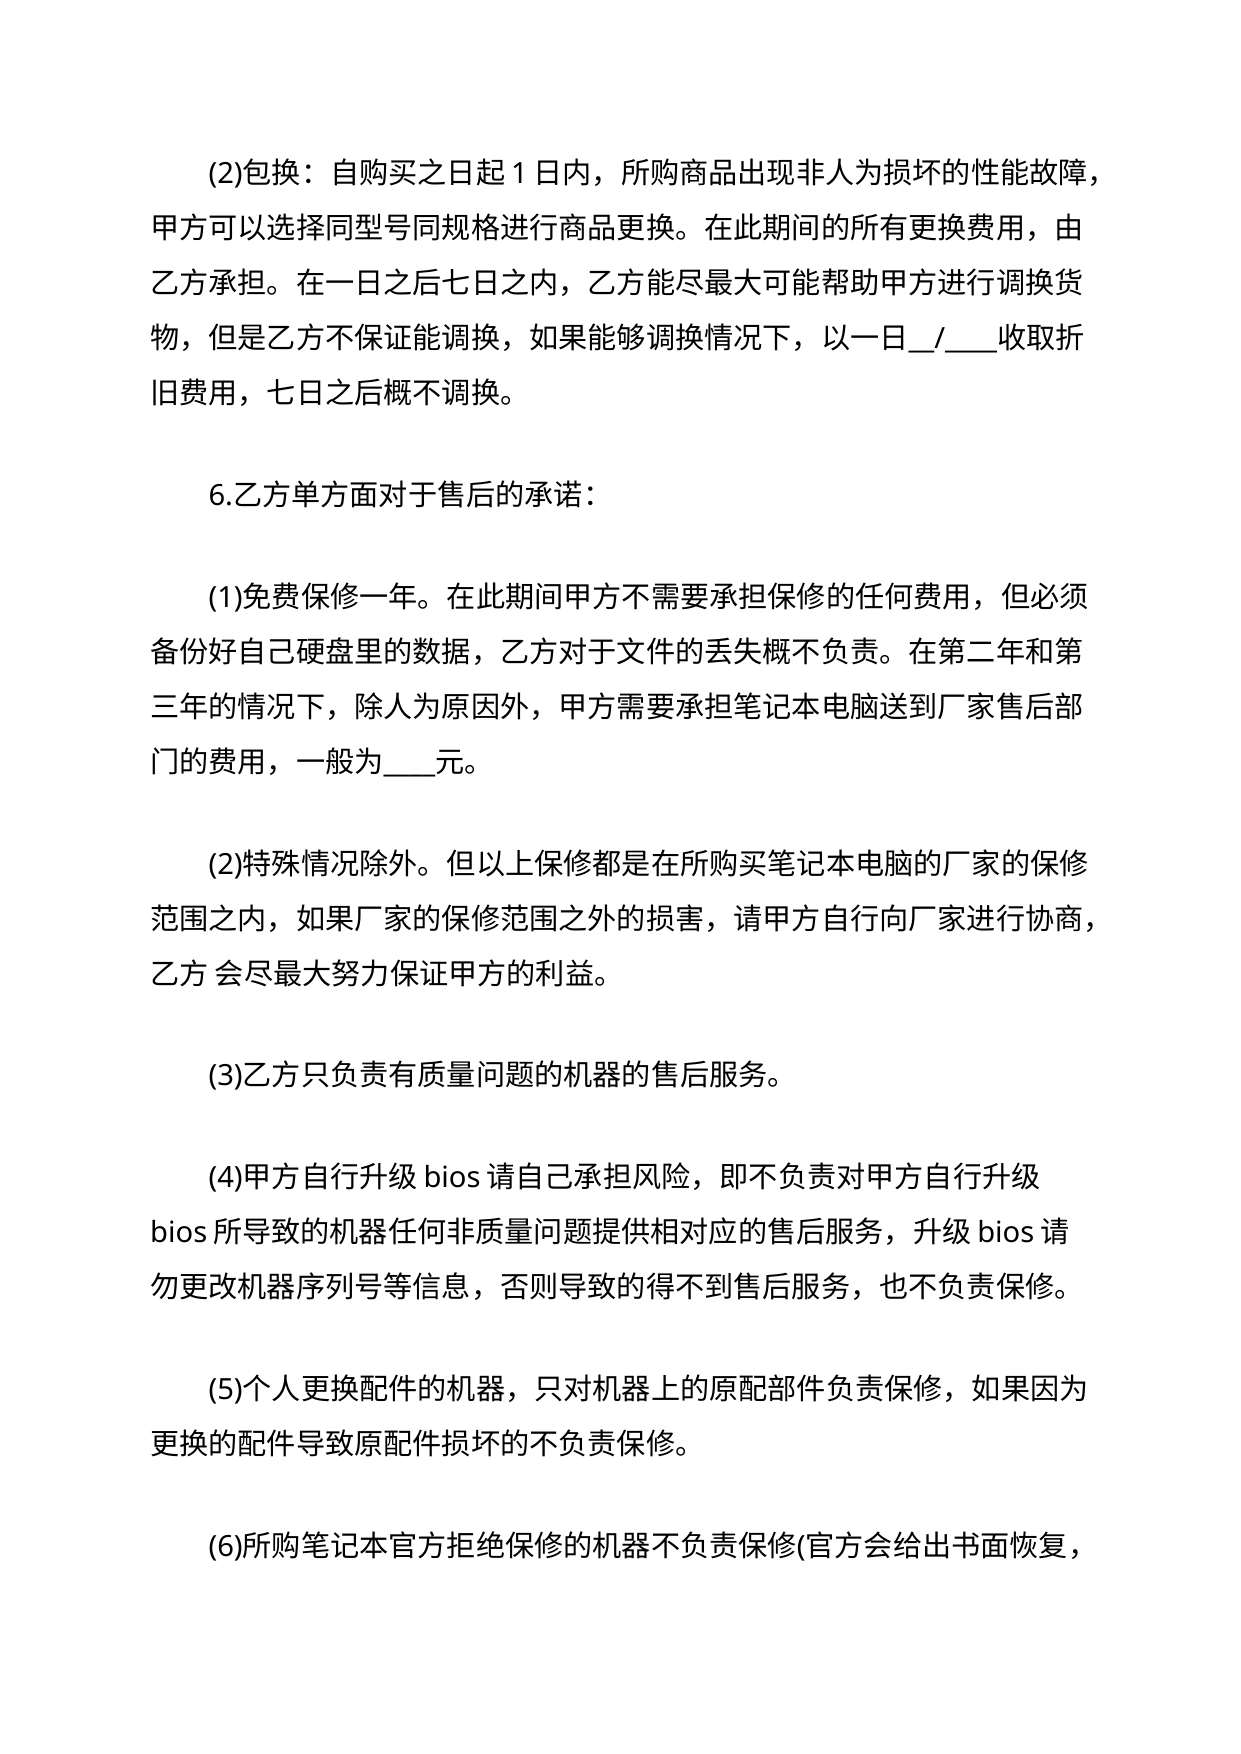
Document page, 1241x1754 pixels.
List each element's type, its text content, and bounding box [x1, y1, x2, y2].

text (4)甲方自行升级bios请自己承担风险，即不负责对甲方自行升级bios所导致的机器任何非质量问题提供相对应的售后服务，升级bios请勿更改机器序列号等信息，否则导致的得不到售后服务，也不负责保修。 [150, 1154, 1090, 1306]
text (2)特殊情况除外。但以上保修都是在所购买笔记本电脑的厂家的保修范围之内，如果厂家的保修范围之外的损害，请甲方自行向厂家进行协商，乙方 会尽最大努力保证甲方的利益。 [150, 840, 1090, 992]
text (1)免费保修一年。在此期间甲方不需要承担保修的任何费用，但必须备份好自己硬盘里的数据，乙方对于文件的丢失概不负责。在第二年和第三年的情况下，除人为原因外，甲方需要承担笔记本电脑送到厂家售后部门的费用，一般为____元。 [150, 573, 1090, 781]
text (2)包换：自购买之日起1日内，所购商品出现非人为损坏的性能故障，甲方可以选择同型号同规格进行商品更换。在此期间的所有更换费用，由乙方承担。在一日之后七日之内，乙方能尽最大可能帮助甲方进行调换货物，但是乙方不保证能调换，如果能够调换情况下，以一日__/____收取折旧费用，七日之后概不调换。 [150, 150, 1090, 412]
text (5)个人更换配件的机器，只对机器上的原配部件负责保修，如果因为更换的配件导致原配件损坏的不负责保修。 [150, 1366, 1090, 1463]
text 6.乙方单方面对于售后的承诺： [150, 472, 1090, 514]
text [150, 1522, 1090, 1565]
text (3)乙方只负责有质量问题的机器的售后服务。 [150, 1052, 1090, 1094]
